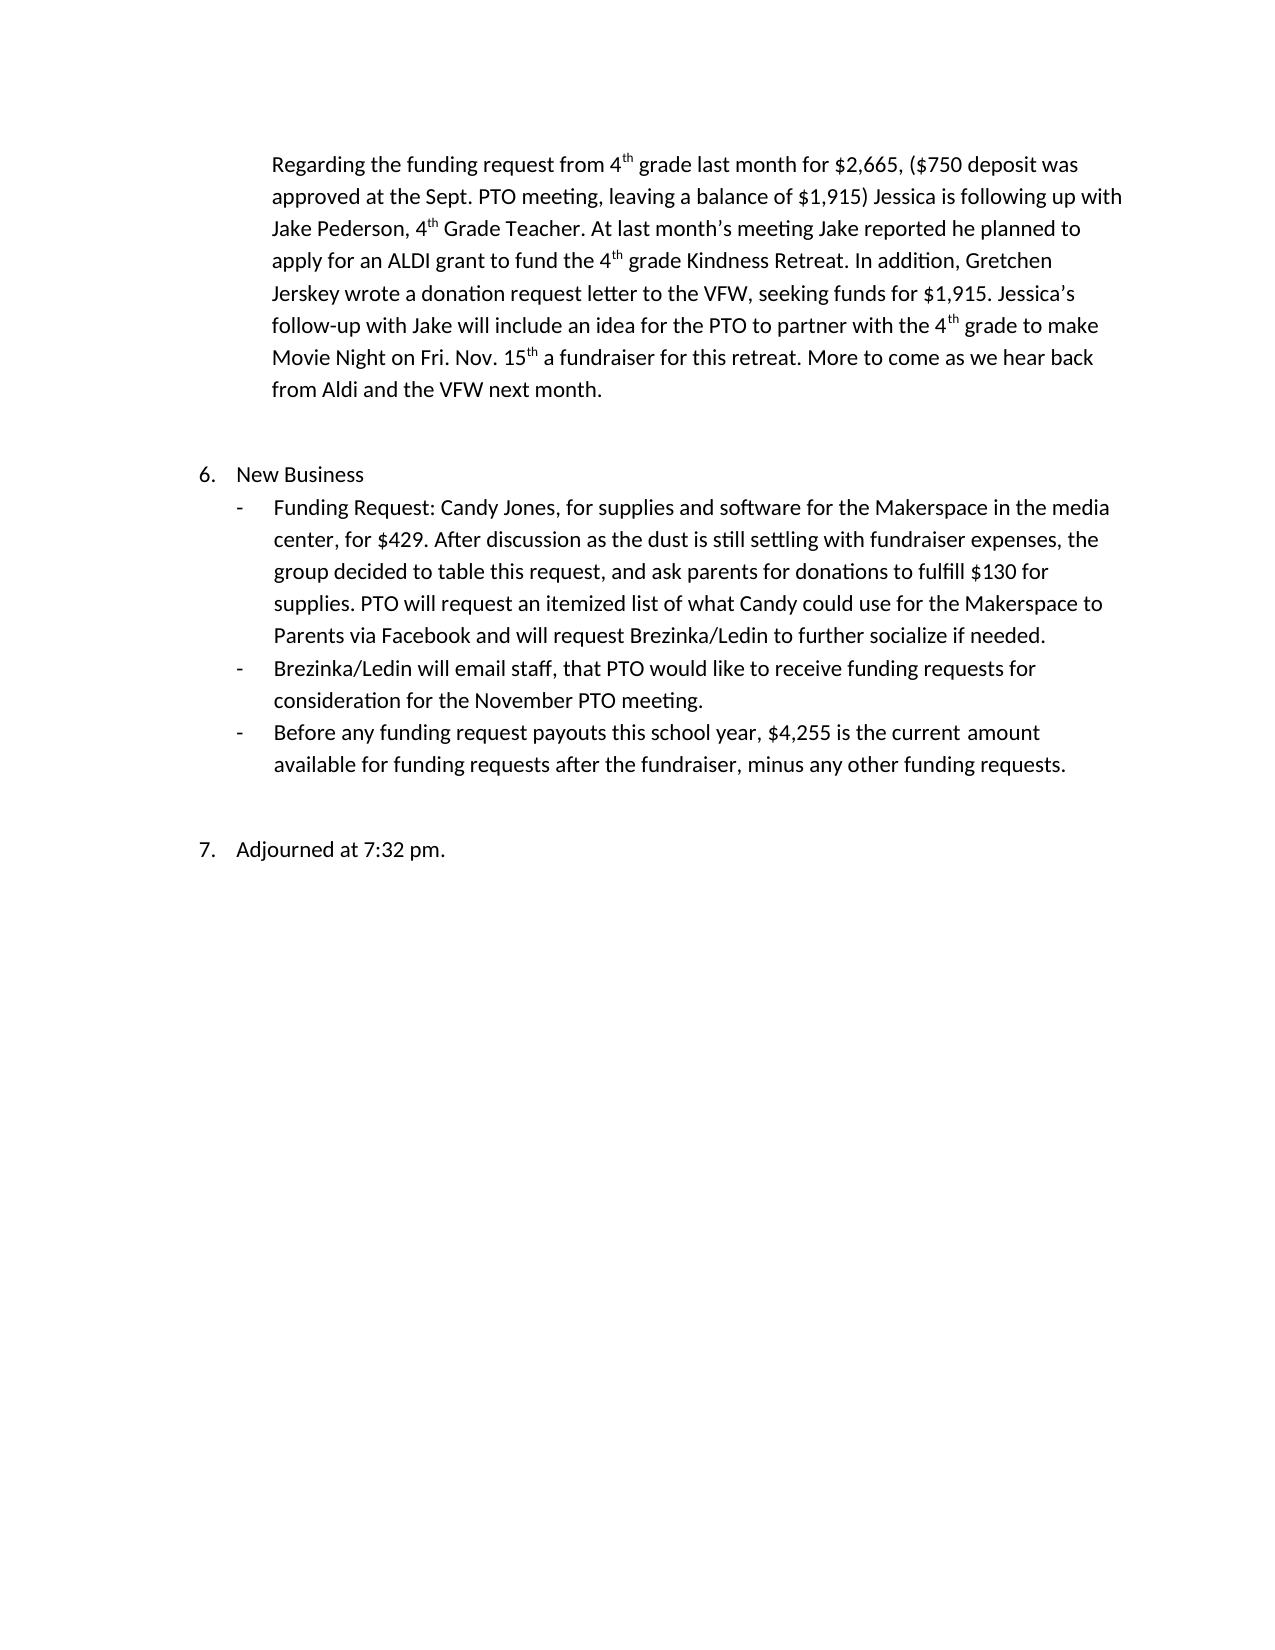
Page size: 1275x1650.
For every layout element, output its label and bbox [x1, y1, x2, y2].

table_header [150, 150, 1136, 888]
